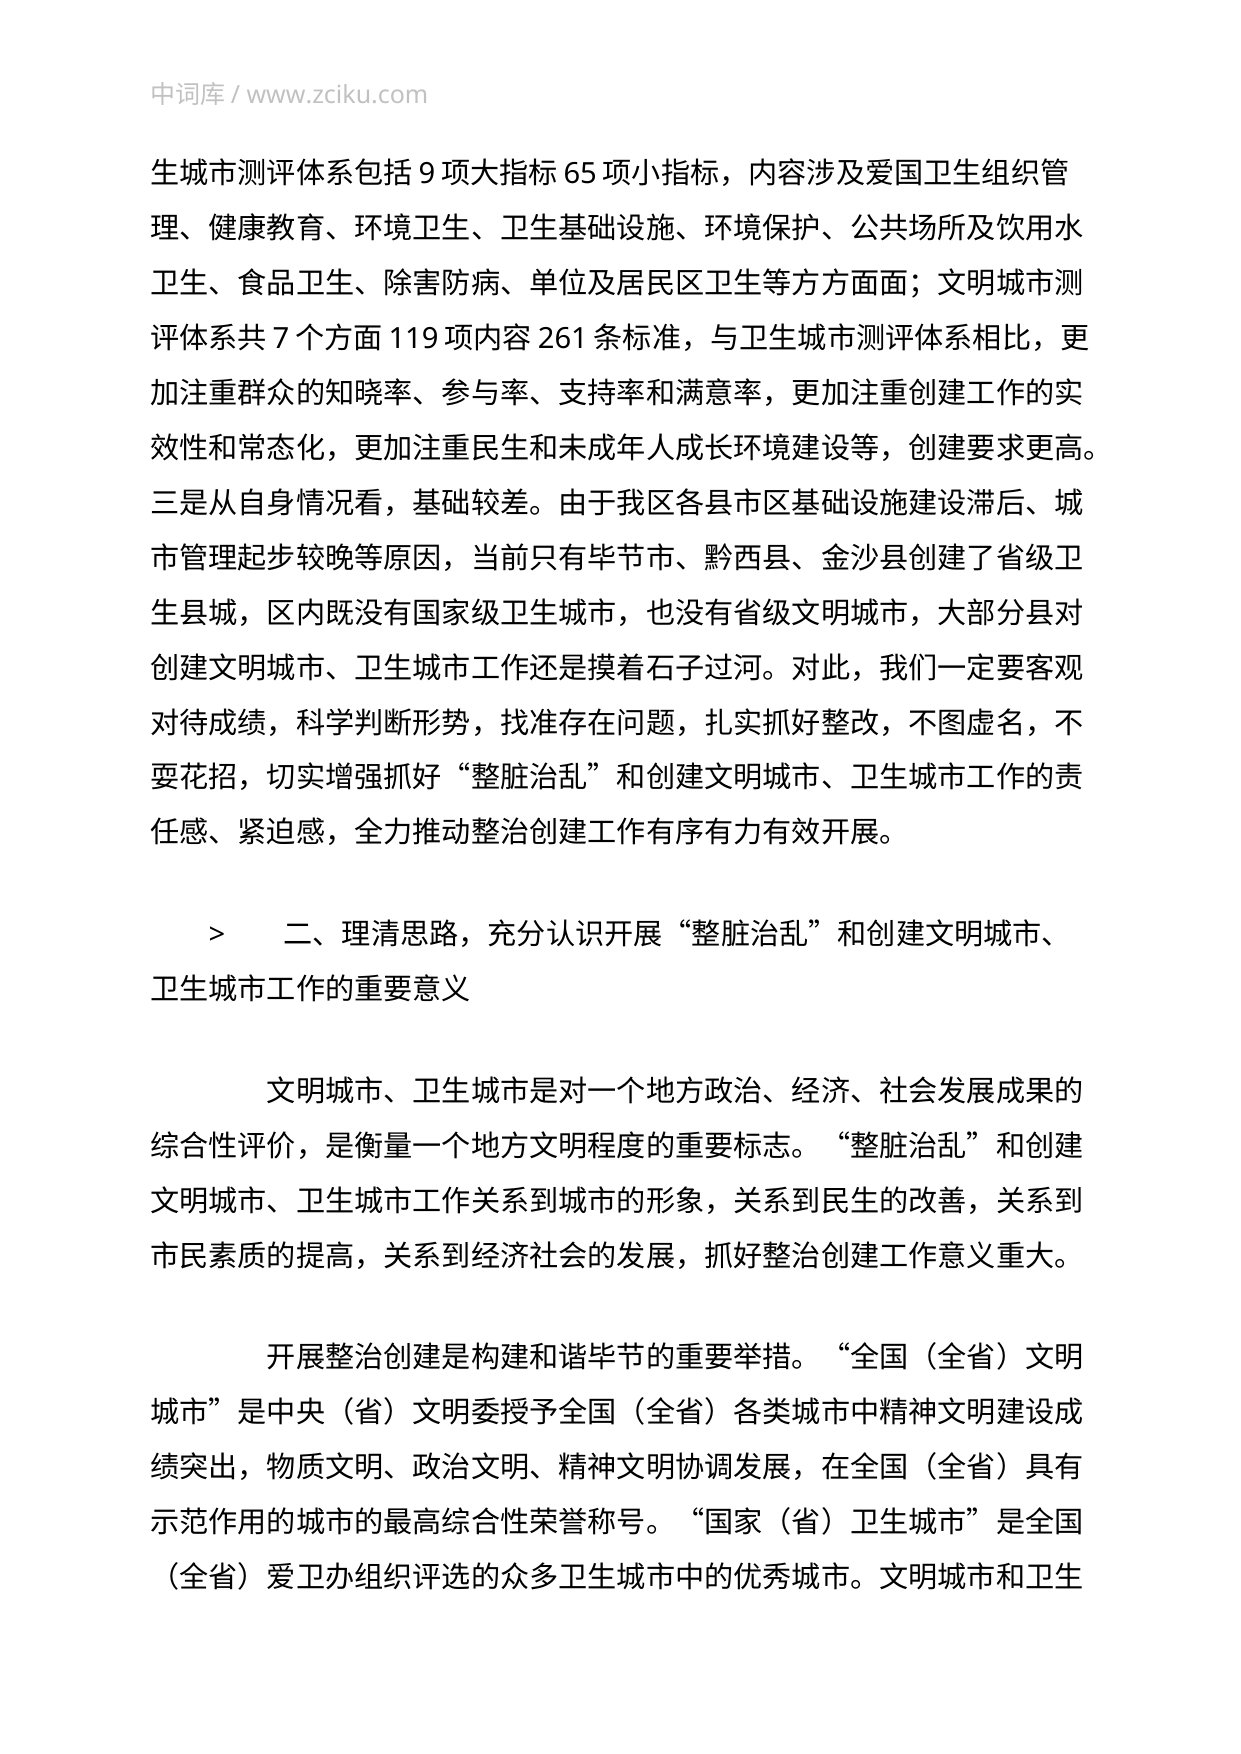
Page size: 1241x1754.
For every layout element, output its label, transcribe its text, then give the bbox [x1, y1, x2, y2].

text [150, 1334, 1090, 1596]
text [150, 150, 1090, 851]
text 文明城市、卫生城市是对一个地方政治、经济、社会发展成果的综合性评价，是衡量一个地方文明程度的重要标志。“整脏治乱”和创建文明城市、卫生城市工作关系到城市的形象，关系到民生的改善，关系到市民素质的提高，关系到经济社会的发展，抓好整治创建工作意义重大。 [150, 1067, 1090, 1274]
text > 二、理清思路，充分认识开展“整脏治乱”和创建文明城市、卫生城市工作的重要意义 [150, 911, 1090, 1008]
